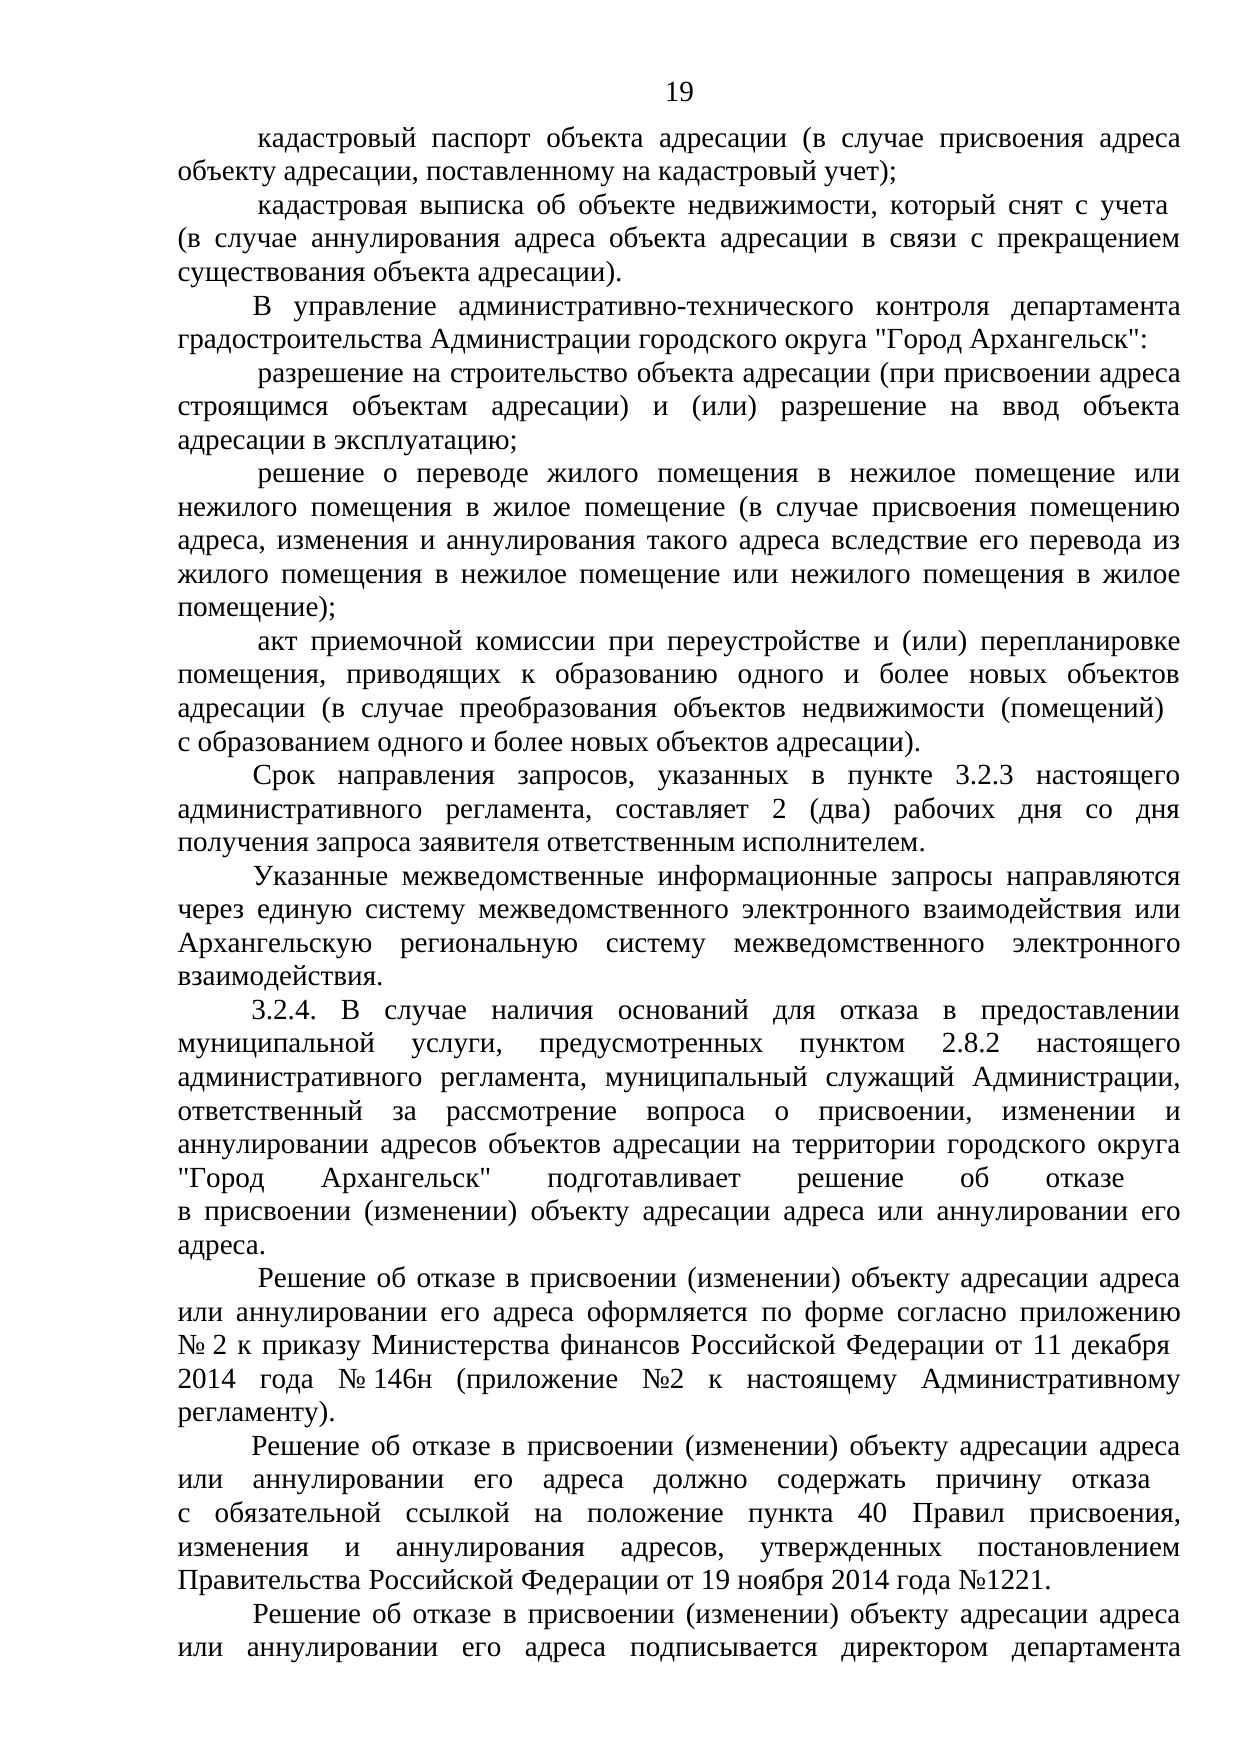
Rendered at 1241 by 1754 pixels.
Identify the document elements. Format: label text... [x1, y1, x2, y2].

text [177, 1596, 1181, 1663]
text решение о переводе жилого помещения в нежилое помещение или нежилого помещения в жилое помещение (в случае присвоения помещению адреса, изменения и аннулирования такого адреса вследствие его перевода из жилого помещения в нежилое помещение или нежилого помещения в жилое помещение); [177, 455, 1181, 623]
text кадастровая выписка об объекте недвижимости, который снят с учета (в случае аннулирования адреса объекта адресации в связи с прекращением существования объекта адресации). [177, 187, 1181, 288]
text Срок направления запросов, указанных в пункте 3.2.3 настоящего административного регламента, составляет 2 (два) рабочих дня со дня получения запроса заявителя ответственным исполнителем. [177, 757, 1181, 858]
text 3.2.4. В случае наличия оснований для отказа в предоставлении муниципальной услуги, предусмотренных пунктом 2.8.2 настоящего административного регламента, муниципальный служащий Администрации, ответственный за рассмотрение вопроса о присвоении, изменении и аннулировании адресов объектов адресации на территории городского округа "Город Архангельск" подготавливает решение об отказе в присвоении (изменении) объекту адресации адреса или аннулировании его адреса. [177, 992, 1181, 1260]
text В управление административно-технического контроля департамента градостроительства Администрации городского округа "Город Архангельск": [177, 288, 1181, 355]
text разрешение на строительство объекта адресации (при присвоении адреса строящимся объектам адресации) и (или) разрешение на ввод объекта адресации в эксплуатацию; [177, 355, 1181, 455]
text кадастровый паспорт объекта адресации (в случае присвоения адреса объекту адресации, поставленному на кадастровый учет); [177, 120, 1181, 187]
text акт приемочной комиссии при переустройстве и (или) перепланировке помещения, приводящих к образованию одного и более новых объектов адресации (в случае преобразования объектов недвижимости (помещений) с образованием одного и более новых объектов адресации). [177, 623, 1181, 757]
text Указанные межведомственные информационные запросы направляются через единую систему межведомственного электронного взаимодействия или Архангельскую региональную систему межведомственного электронного взаимодействия. [177, 858, 1181, 992]
text Решение об отказе в присвоении (изменении) объекту адресации адреса или аннулировании его адреса должно содержать причину отказа с обязательной ссылкой на положение пункта 40 Правил присвоения, изменения и аннулирования адресов, утвержденных постановлением Правительства Российской Федерации от 19 ноября 2014 года №1221. [177, 1428, 1181, 1596]
text Решение об отказе в присвоении (изменении) объекту адресации адреса или аннулировании его адреса оформляется по форме согласно приложению № 2 к приказу Министерства финансов Российской Федерации от 11 декабря 2014 года № 146н (приложение №2 к настоящему Административному регламенту). [177, 1260, 1181, 1428]
